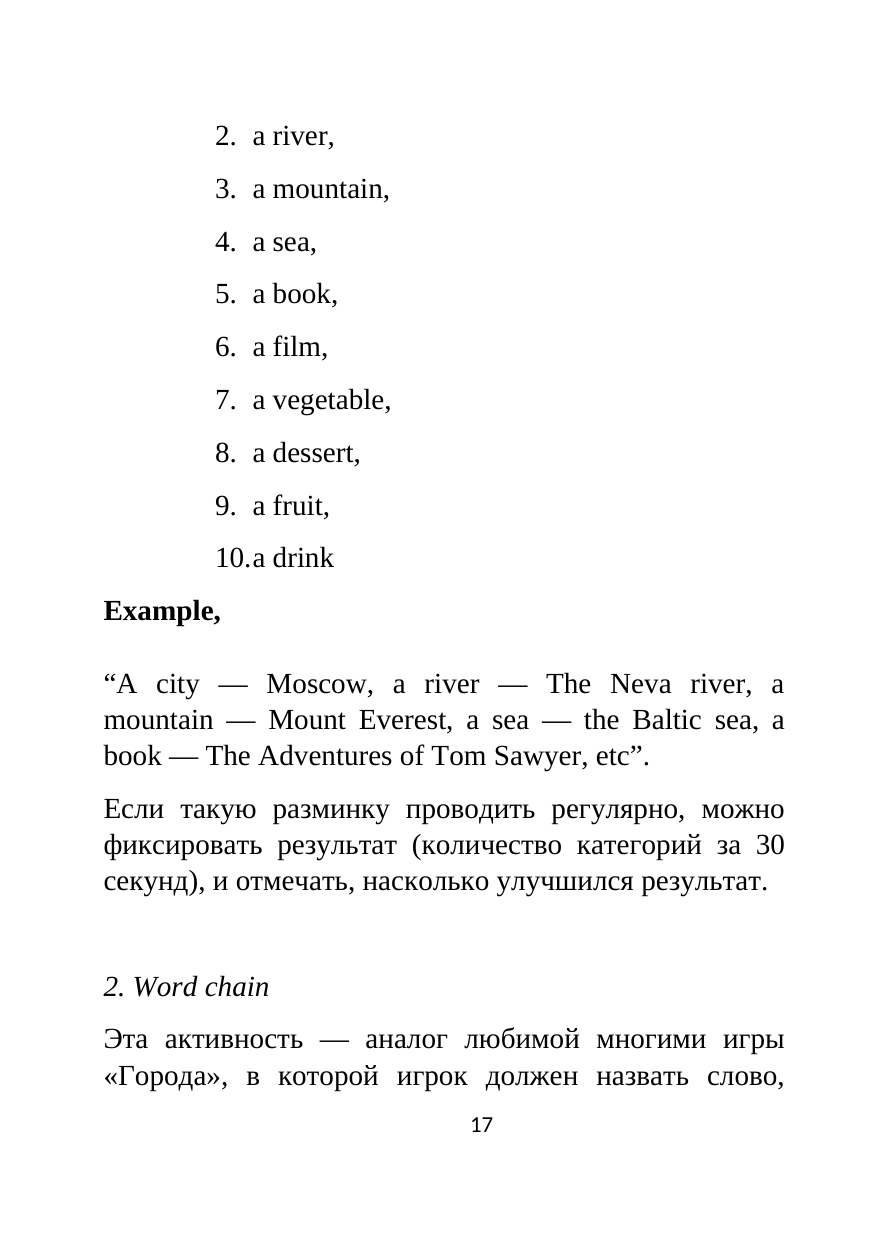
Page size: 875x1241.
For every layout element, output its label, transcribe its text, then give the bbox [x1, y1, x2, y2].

list a fruit, [215, 488, 786, 521]
list a film, [215, 329, 786, 363]
text 2. Word chain [103, 969, 786, 1002]
list a river, [215, 118, 786, 152]
list a book, [215, 277, 786, 310]
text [103, 1022, 786, 1091]
list a sea, [215, 224, 786, 257]
list a dessert, [215, 435, 786, 468]
text Example, “A city — Moscow, a river — The Neva river, a mountain — Mount Everest, a sea — the Baltic sea, a book — The Adventures of Tom Sawyer, etc”. [103, 593, 786, 772]
list a mountain, [215, 171, 786, 204]
list a drink [215, 541, 786, 574]
text Если такую разминку проводить регулярно, можно фиксировать результат (количество категорий за 30 секунд), и отмечать, насколько улучшился результат. [103, 791, 786, 897]
list a vegetable, [215, 382, 786, 416]
